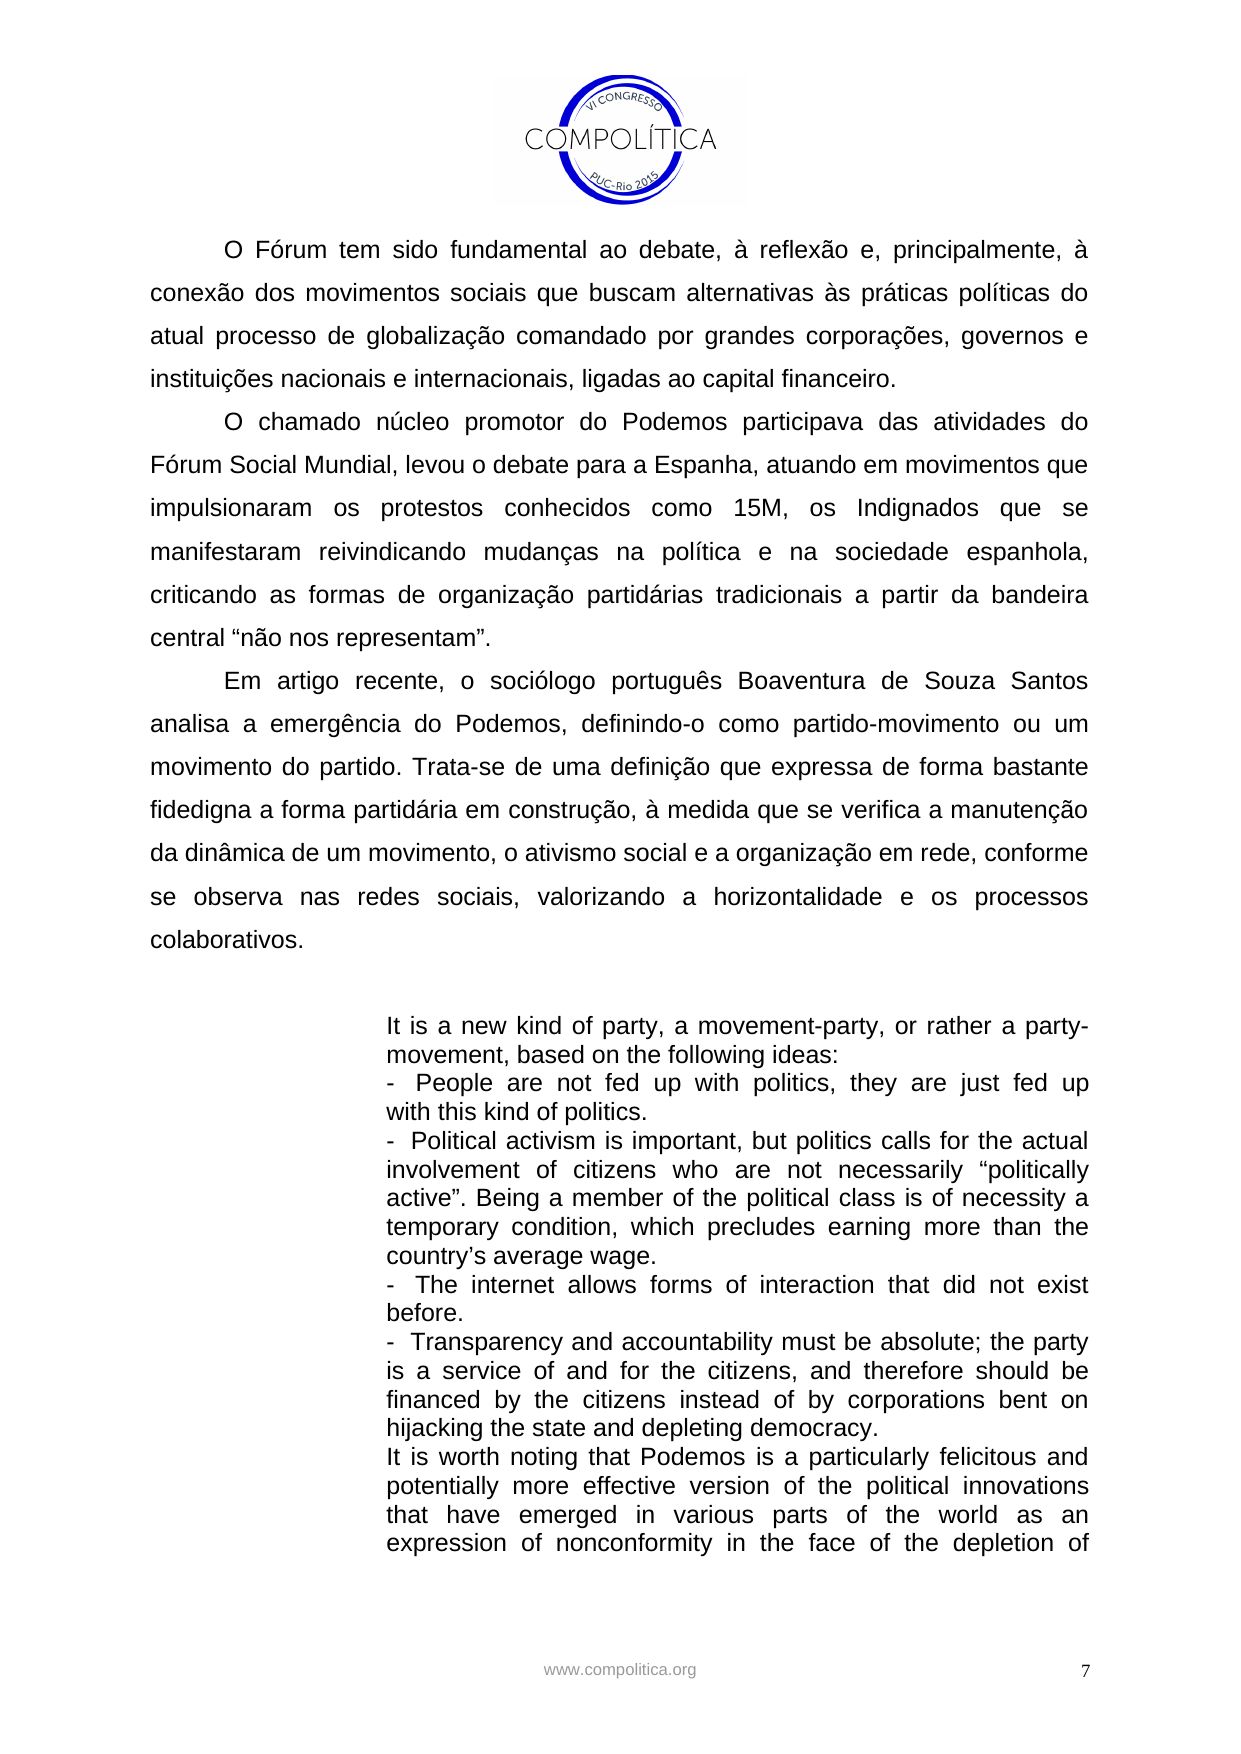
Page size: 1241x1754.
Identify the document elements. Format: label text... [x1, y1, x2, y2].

text O Fórum tem sido fundamental ao debate, à reflexão e, principalmente, à conexão dos movimentos sociais que buscam alternativas às práticas políticas do atual processo de globalização comandado por grandes corporações, governos e instituições nacionais e internacionais, ligadas ao capital financeiro. [150, 235, 1090, 393]
text - The internet allows forms of interaction that did not exist before. [386, 1270, 1090, 1327]
text - People are not fed up with politics, they are just fed up with this kind of politics. [386, 1068, 1090, 1126]
text It is a new kind of party, a movement-party, or rather a party-movement, based on the following ideas: [386, 1011, 1090, 1068]
text Em artigo recente, o sociólogo português Boaventura de Souza Santos analisa a emergência do Podemos, definindo-o como partido-movimento ou um movimento do partido. Trata-se de uma definição que expressa de forma bastante fidedigna a forma partidária em construção, à medida que se verifica a manutenção da dinâmica de um movimento, o ativismo social e a organização em rede, conforme se observa nas redes sociais, valorizando a horizontalidade e os processos colaborativos. [150, 666, 1090, 953]
text - Transparency and accountability must be absolute; the party is a service of and for the citizens, and therefore should be financed by the citizens instead of by corporations bent on hijacking the state and depleting democracy. [386, 1327, 1090, 1442]
text O chamado núcleo promotor do Podemos participava das atividades do Fórum Social Mundial, levou o debate para a Espanha, atuando em movimentos que impulsionaram os protestos conhecidos como 15M, os Indignados que se manifestaram reivindicando mudanças na política e na sociedade espanhola, criticando as formas de organização partidárias tradicionais a partir da bandeira central “não nos representam”. [150, 407, 1090, 652]
text - Political activism is important, but politics calls for the actual involvement of citizens who are not necessarily “politically active”. Being a member of the political class is of necessity a temporary condition, which precludes earning more than the country’s average wage. [386, 1126, 1090, 1270]
picture [493, 75, 747, 206]
